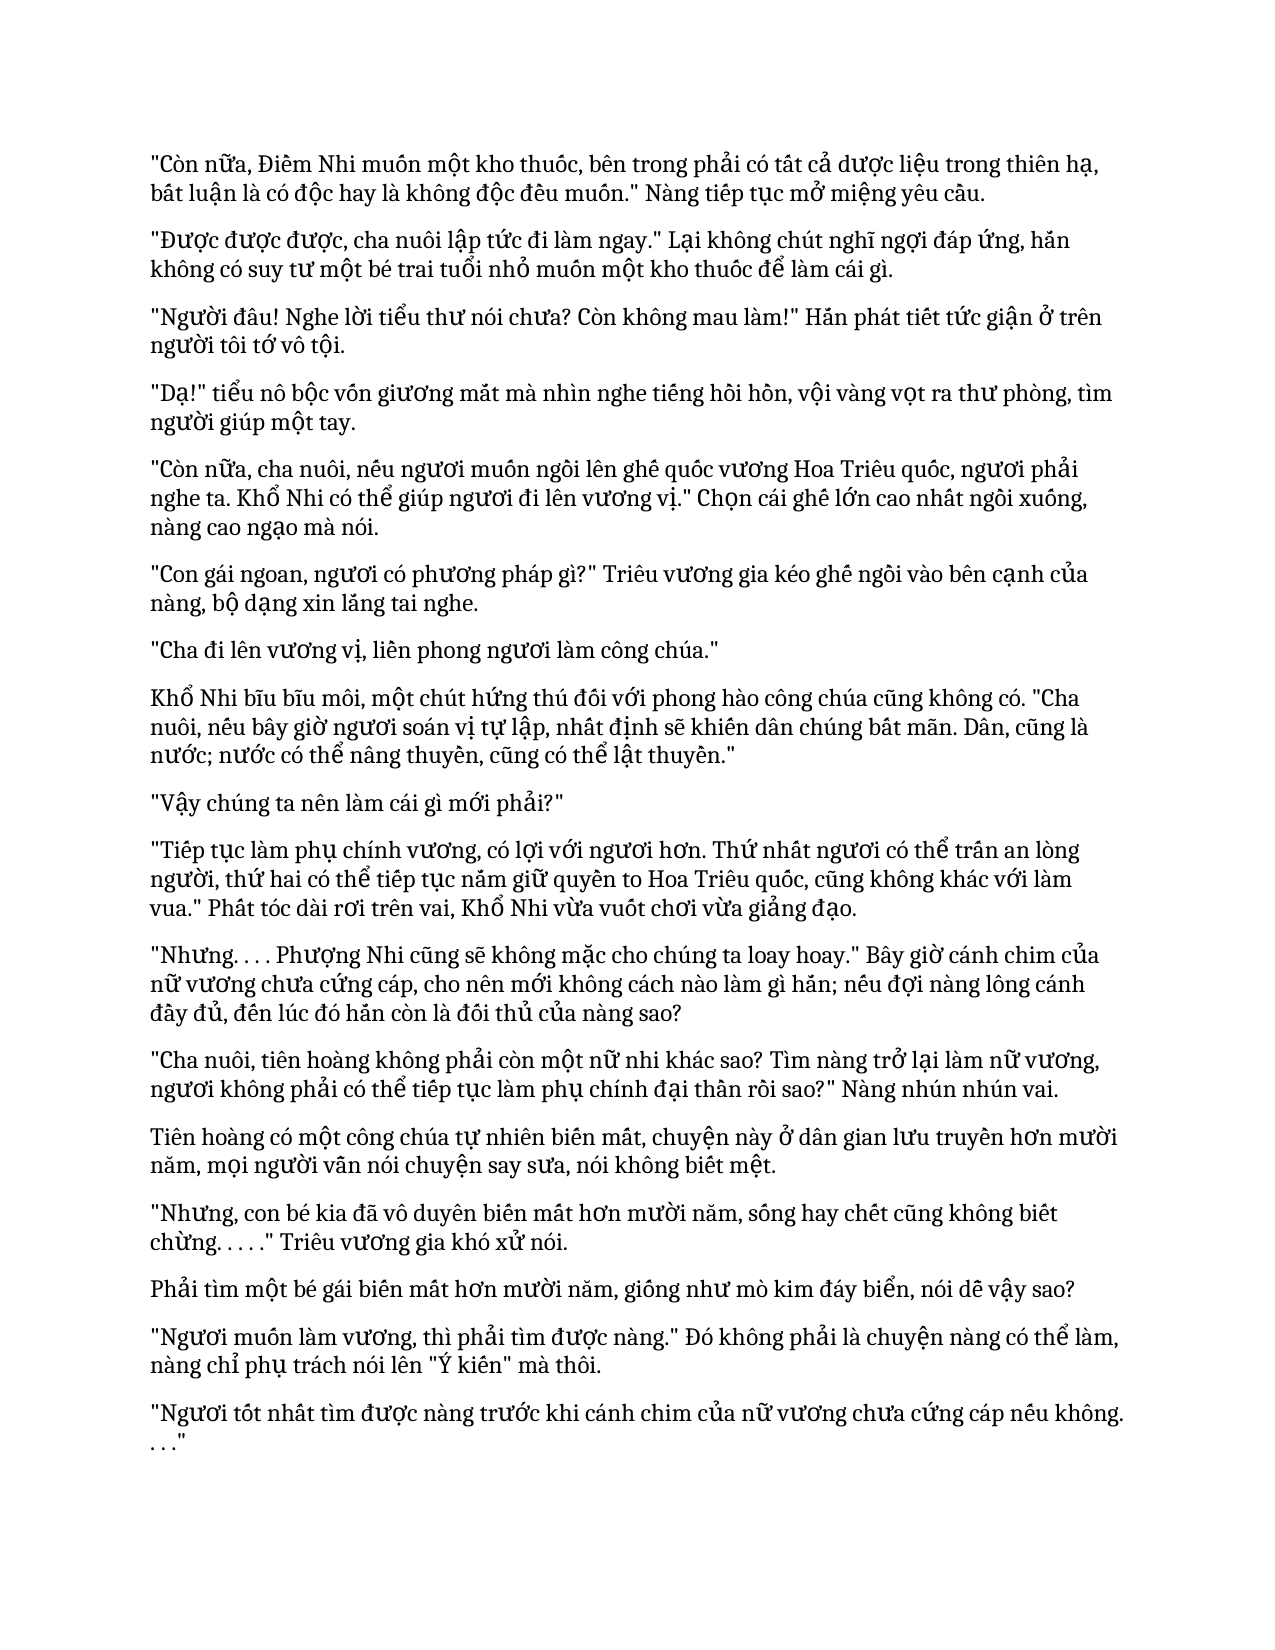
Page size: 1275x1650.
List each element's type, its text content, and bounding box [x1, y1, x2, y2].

text "Ngươi muốn làm vương, thì phải tìm được nàng." Đó không phải là chuyện nàng có thể làm, nàng chỉ phụ trách nói lên "Ý kiến" mà thôi. [150, 1322, 1125, 1380]
text "Ngươi tốt nhất tìm được nàng trước khi cánh chim của nữ vương chưa cứng cáp nếu không. . . ." [150, 1399, 1125, 1456]
text "Nhưng, con bé kia đã vô duyên biến mất hơn mười năm, sống hay chết cũng không biết chừng. . . . ." Triêu vương gia khó xử nói. [150, 1199, 1125, 1256]
text "Còn nữa, Điềm Nhi muốn một kho thuốc, bên trong phải có tất cả dược liệu trong thiên hạ, bất luận là có độc hay là không độc đều muốn." Nàng tiếp tục mở miệng yêu cầu. [150, 150, 1125, 207]
text "Nhưng. . . . Phượng Nhi cũng sẽ không mặc cho chúng ta loay hoay." Bây giờ cánh chim của nữ vương chưa cứng cáp, cho nên mới không cách nào làm gì hắn; nếu đợi nàng lông cánh đầy đủ, đến lúc đó hắn còn là đối thủ của nàng sao? [150, 941, 1125, 1027]
text "Còn nữa, cha nuôi, nếu ngươi muốn ngồi lên ghế quốc vương Hoa Triêu quốc, ngươi phải nghe ta. Khổ Nhi có thể giúp ngươi đi lên vương vị." Chọn cái ghế lớn cao nhất ngồi xuống, nàng cao ngạo mà nói. [150, 455, 1125, 541]
text "Vậy chúng ta nên làm cái gì mới phải?" [150, 789, 1125, 817]
text "Cha nuôi, tiên hoàng không phải còn một nữ nhi khác sao? Tìm nàng trở lại làm nữ vương, ngươi không phải có thể tiếp tục làm phụ chính đại thần rồi sao?" Nàng nhún nhún vai. [150, 1046, 1125, 1104]
text "Con gái ngoan, ngươi có phương pháp gì?" Triêu vương gia kéo ghế ngồi vào bên cạnh của nàng, bộ dạng xin lắng tai nghe. [150, 560, 1125, 617]
text "Dạ!" tiểu nô bộc vốn giương mắt mà nhìn nghe tiếng hồi hồn, vội vàng vọt ra thư phòng, tìm người giúp một tay. [150, 379, 1125, 436]
text "Được được được, cha nuôi lập tức đi làm ngay." Lại không chút nghĩ ngợi đáp ứng, hắn không có suy tư một bé trai tuổi nhỏ muốn một kho thuốc để làm cái gì. [150, 226, 1125, 284]
text "Cha đi lên vương vị, liền phong ngươi làm công chúa." [150, 636, 1125, 665]
text Tiên hoàng có một công chúa tự nhiên biến mất, chuyện này ở dân gian lưu truyền hơn mười năm, mọi người vẫn nói chuyện say sưa, nói không biết mệt. [150, 1122, 1125, 1180]
text "Người đâu! Nghe lời tiểu thư nói chưa? Còn không mau làm!" Hắn phát tiết tức giận ở trên người tôi tớ vô tội. [150, 302, 1125, 360]
text Khổ Nhi bĩu bĩu môi, một chút hứng thú đối với phong hào công chúa cũng không có. "Cha nuôi, nếu bây giờ ngươi soán vị tự lập, nhất định sẽ khiến dân chúng bất mãn. Dân, cũng là nước; nước có thể nâng thuyền, cũng có thể lật thuyền." [150, 684, 1125, 770]
text "Tiếp tục làm phụ chính vương, có lợi với ngươi hơn. Thứ nhất ngươi có thể trấn an lòng người, thứ hai có thể tiếp tục nắm giữ quyền to Hoa Triêu quốc, cũng không khác với làm vua." Phất tóc dài rơi trên vai, Khổ Nhi vừa vuốt chơi vừa giảng đạo. [150, 836, 1125, 922]
text Phải tìm một bé gái biến mất hơn mười năm, giống như mò kim đáy biển, nói dễ vậy sao? [150, 1275, 1125, 1304]
